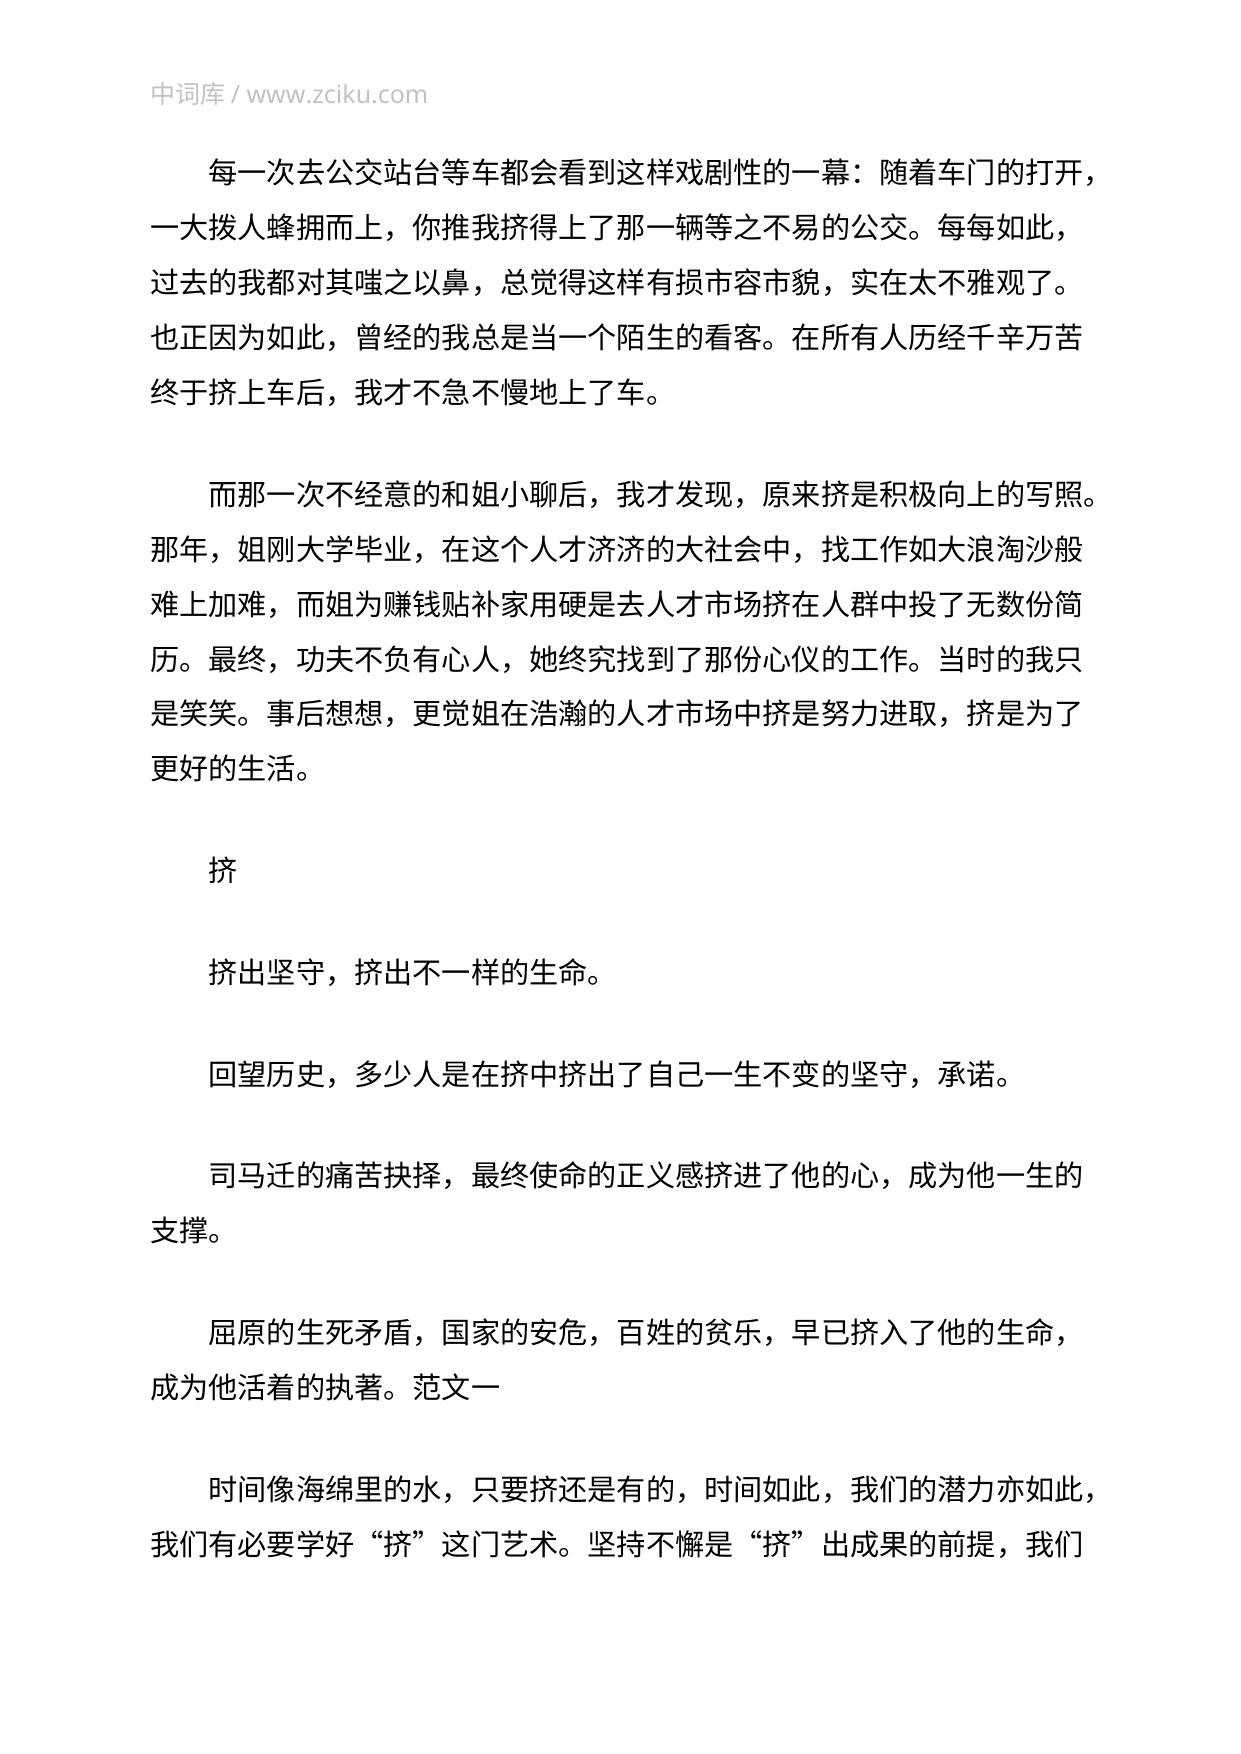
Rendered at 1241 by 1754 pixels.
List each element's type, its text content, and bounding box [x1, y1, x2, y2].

text 司马迁的痛苦抉择，最终使命的正义感挤进了他的心，成为他一生的支撑。 [150, 1153, 1090, 1250]
text 挤出坚守，挤出不一样的生命。 [150, 949, 1090, 992]
text 每一次去公交站台等车都会看到这样戏剧性的一幕：随着车门的打开，一大拨人蜂拥而上，你推我挤得上了那一辆等之不易的公交。每每如此，过去的我都对其嗤之以鼻，总觉得这样有损市容市貌，实在太不雅观了。也正因为如此，曾经的我总是当一个陌生的看客。在所有人历经千辛万苦终于挤上车后，我才不急不慢地上了车。 [150, 150, 1090, 412]
text 回望历史，多少人是在挤中挤出了自己一生不变的坚守，承诺。 [150, 1051, 1090, 1093]
text 而那一次不经意的和姐小聊后，我才发现，原来挤是积极向上的写照。那年，姐刚大学毕业，在这个人才济济的大社会中，找工作如大浪淘沙般难上加难，而姐为赚钱贴补家用硬是去人才市场挤在人群中投了无数份简历。最终，功夫不负有心人，她终究找到了那份心仪的工作。当时的我只是笑笑。事后想想，更觉姐在浩瀚的人才市场中挤是努力进取，挤是为了更好的生活。 [150, 471, 1090, 788]
text 屈原的生死矛盾，国家的安危，百姓的贫乐，早已挤入了他的生命，成为他活着的执著。范文一 [150, 1309, 1090, 1407]
text 挤 [150, 848, 1090, 890]
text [150, 1466, 1090, 1563]
